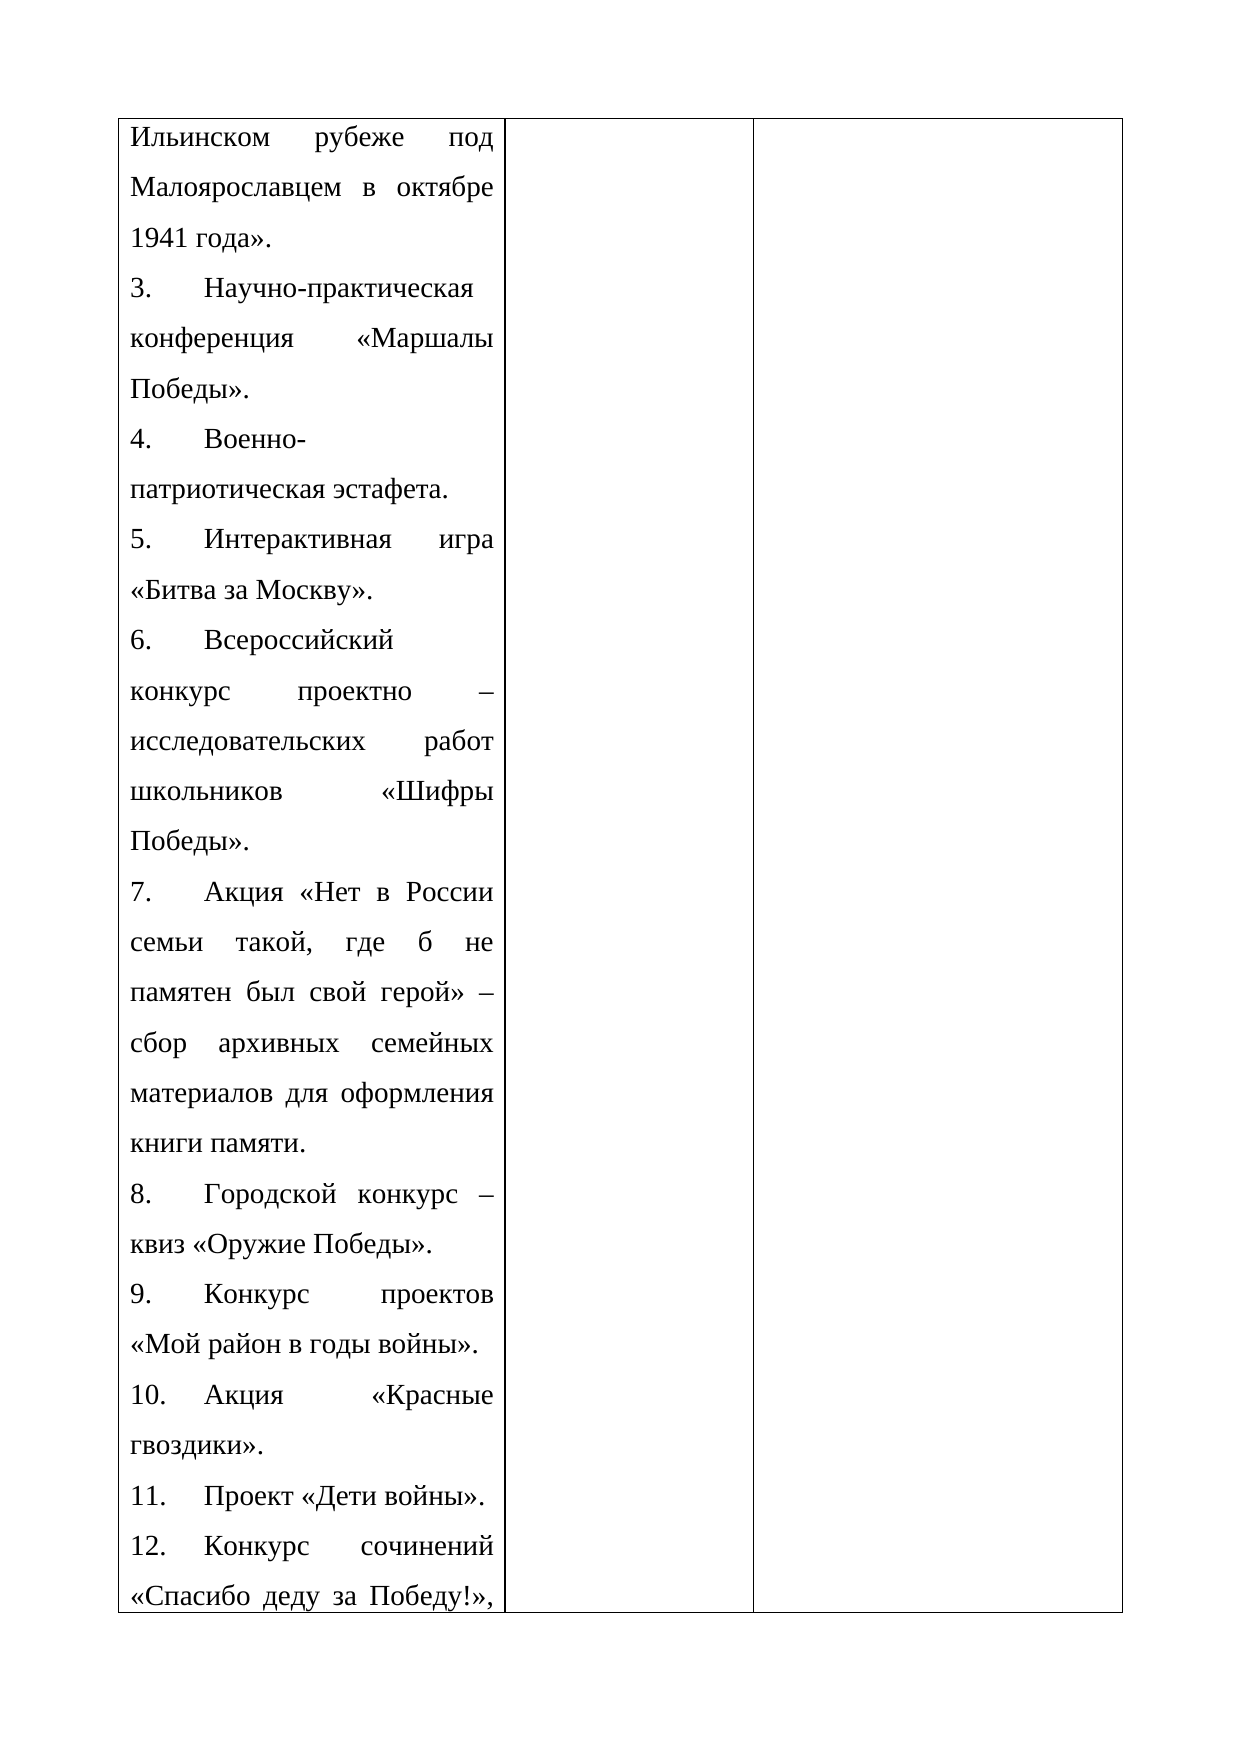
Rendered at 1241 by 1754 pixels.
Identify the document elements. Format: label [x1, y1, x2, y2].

table_cell [506, 119, 753, 1612]
table_cell [754, 119, 1122, 1612]
table_cell [119, 119, 504, 1612]
